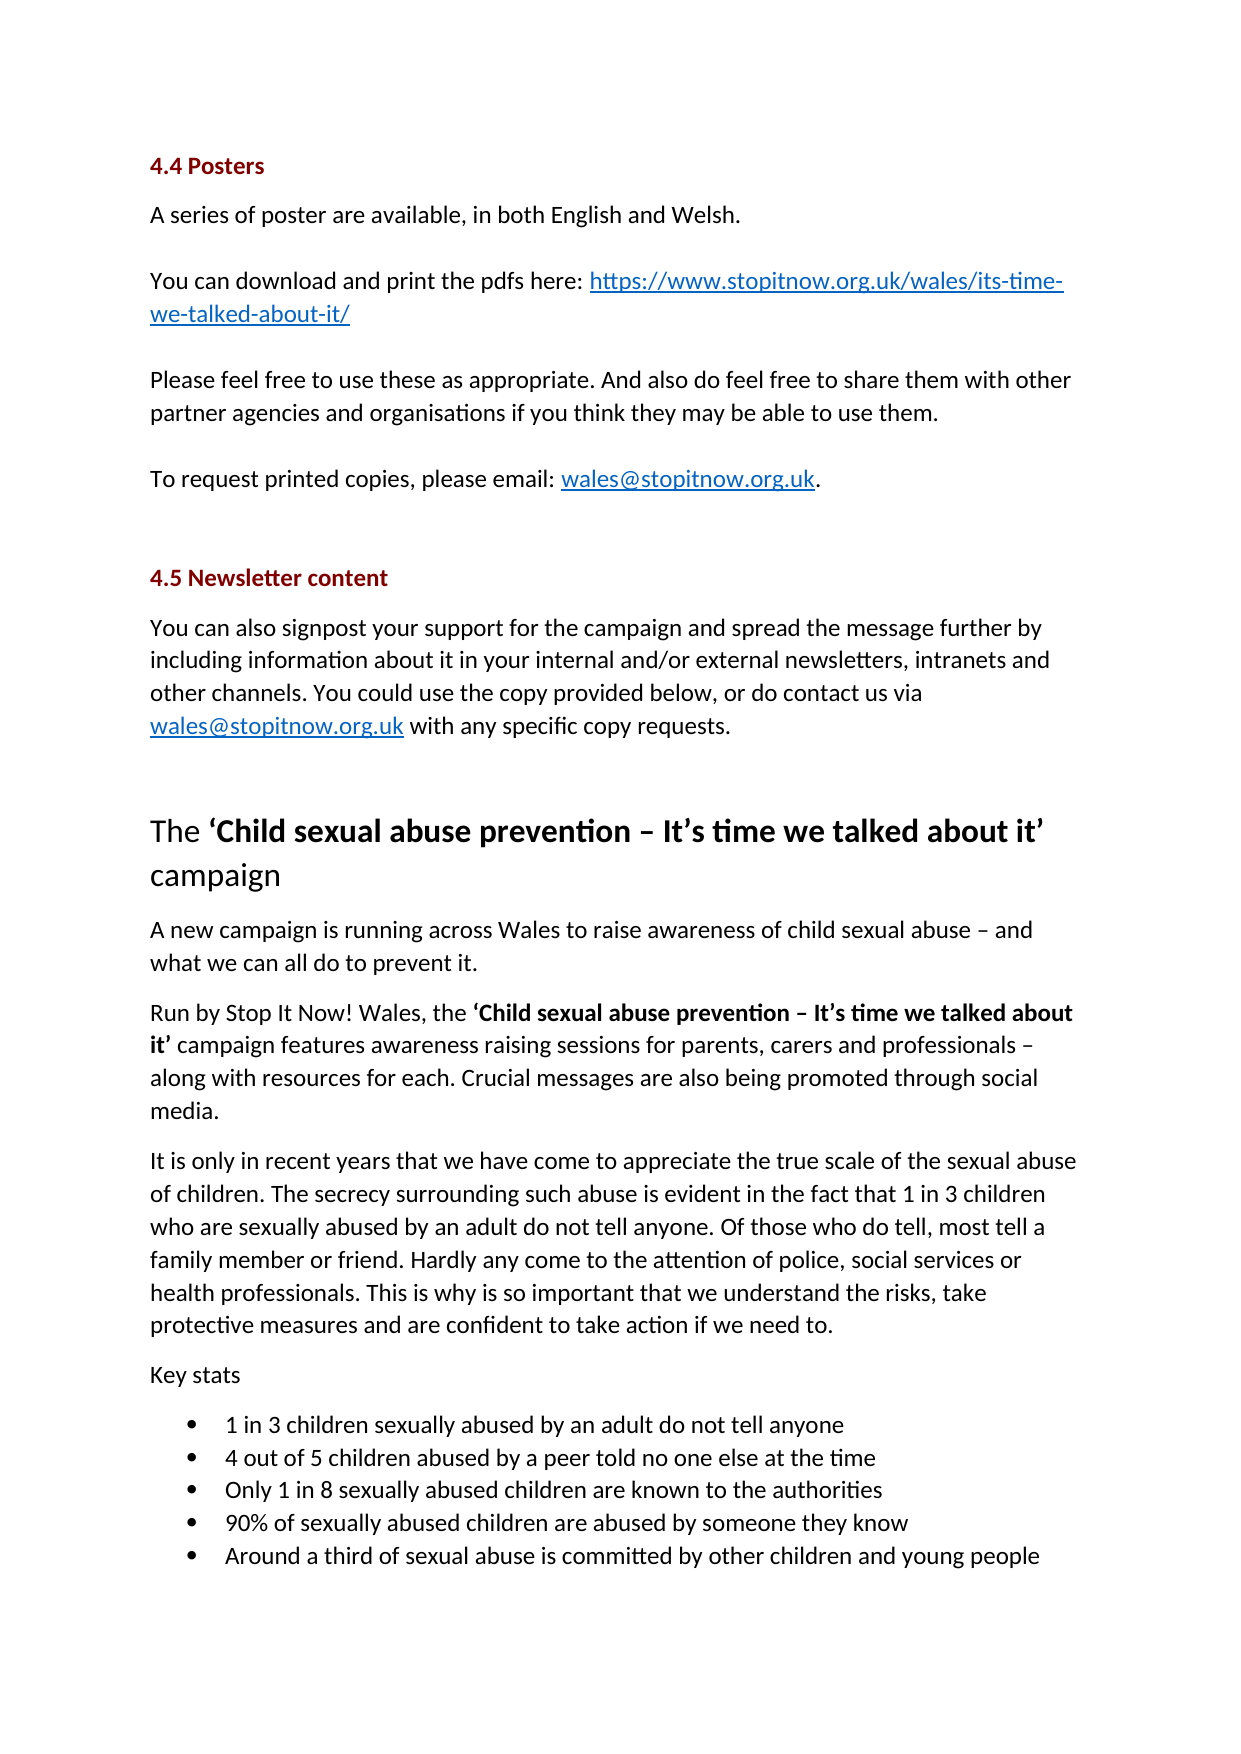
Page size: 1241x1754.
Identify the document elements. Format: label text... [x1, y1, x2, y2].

list 4 out of 5 children abused by a peer told no one else at the time [187, 1442, 1090, 1472]
list 90% of sexually abused children are abused by someone they know [187, 1507, 1090, 1538]
list Around a third of sexual abuse is committed by other children and young people [187, 1540, 1090, 1571]
text The ‘Child sexual abuse prevention – It’s time we talked about it’ campaign [150, 809, 1090, 894]
list 1 in 3 children sexually abused by an adult do not tell anyone [187, 1409, 1090, 1439]
list You can download and print the pdfs here: https://www.stopitnow.org.uk/wales/its-time-we-talked-about-it/ [150, 265, 1090, 329]
list A series of poster are available, in both English and Welsh. [150, 199, 1090, 230]
text You can also signpost your support for the campaign and spread the message further by including information about it in your internal and/or external newsletters, intranets and other channels. You could use the copy provided below, or do contact us via wales@stopitnow.org.uk with any specific copy requests. [150, 612, 1090, 741]
text It is only in recent years that we have come to appreciate the true scale of the sexual abuse of children. The secrecy surrounding such abuse is evident in the fact that 1 in 3 children who are sexually abused by an adult do not tell anyone. Of those who do tell, most tell a family member or friend. Hardly any come to the attention of police, social services or health professionals. This is why is so important that we understand the risks, take protective measures and are confident to take action if we need to. [150, 1145, 1090, 1340]
list To request printed copies, please email: wales@stopitnow.org.uk. [150, 463, 1090, 493]
text Run by Stop It Now! Wales, the ‘Child sexual abuse prevention – It’s time we talked about it’ campaign features awareness raising sessions for parents, carers and professionals – along with resources for each. Crucial messages are also being promoted through social media. [150, 997, 1090, 1126]
list Only 1 in 8 sexually abused children are known to the authorities [187, 1474, 1090, 1505]
text 4.4 Posters [150, 150, 1090, 181]
text 4.5 Newsletter content [150, 562, 1090, 593]
text A new campaign is running across Wales to raise awareness of child sexual abuse – and what we can all do to prevent it. [150, 914, 1090, 978]
text Key stats [150, 1359, 1090, 1390]
